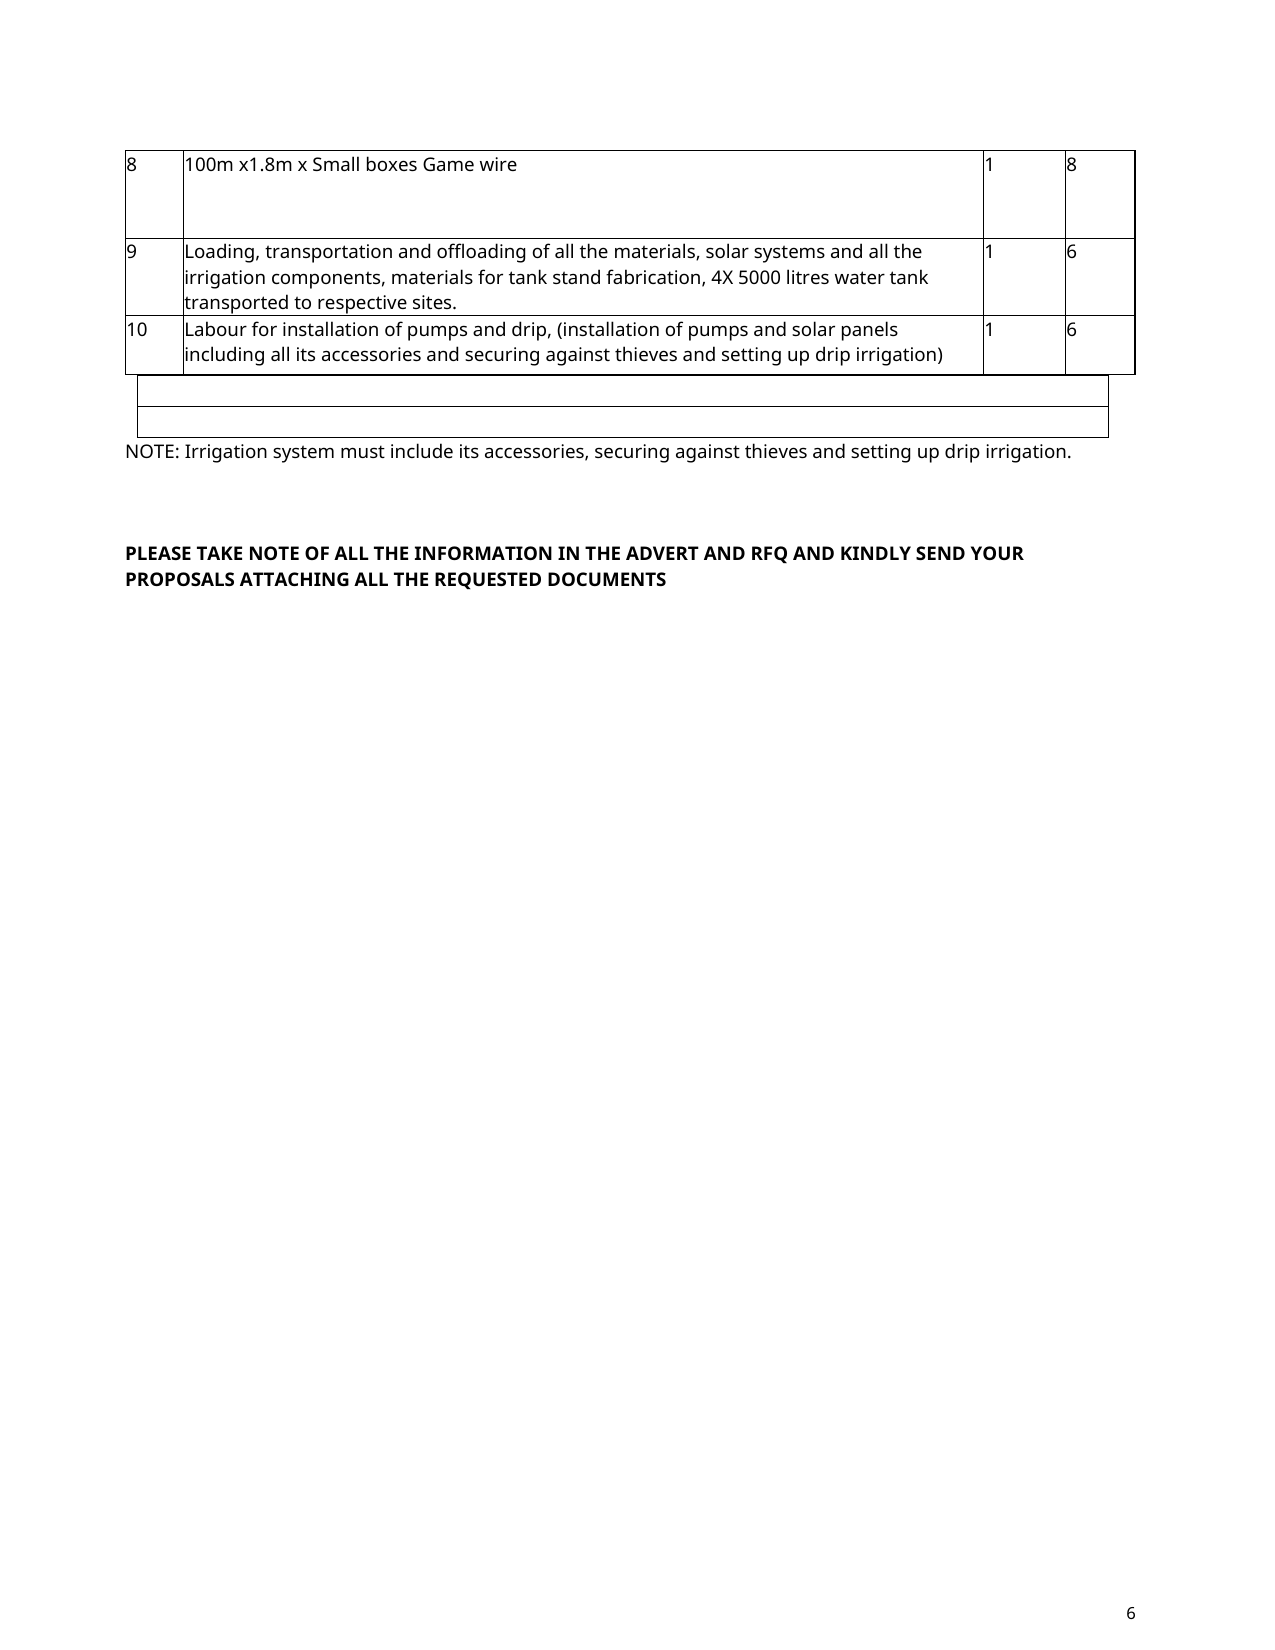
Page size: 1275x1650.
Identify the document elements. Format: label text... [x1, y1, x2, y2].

table_cell 8 [1066, 151, 1134, 237]
table_cell 8 [126, 151, 183, 237]
table_cell 1 [984, 316, 1065, 374]
table_header [138, 376, 1108, 406]
table_cell Loading, transportation and offloading of all the materials, solar systems and all the irrigation components, materials for tank stand fabrication, 4X 5000 litres water tank transported to respective sites. [184, 239, 983, 315]
table_cell Labour for installation of pumps and drip, (installation of pumps and solar panels including all its accessories and securing against thieves and setting up drip irrigation) [184, 316, 983, 374]
table_cell [138, 407, 1108, 437]
table_cell 1 [984, 151, 1065, 237]
table_cell 9 [126, 239, 183, 315]
text PLEASE TAKE NOTE OF ALL THE INFORMATION IN THE ADVERT AND RFQ AND KINDLY SEND YOUR PROPOSALS ATTACHING ALL THE REQUESTED DOCUMENTS [125, 540, 1135, 591]
table_cell 100m x1.8m x Small boxes Game wire [184, 151, 983, 237]
table_cell 6 [1066, 239, 1134, 315]
table_cell 6 [1066, 316, 1134, 374]
table_cell 10 [126, 316, 183, 374]
text NOTE: Irrigation system must include its accessories, securing against thieves and setting up drip irrigation. [125, 438, 1135, 464]
table_cell 1 [984, 239, 1065, 315]
